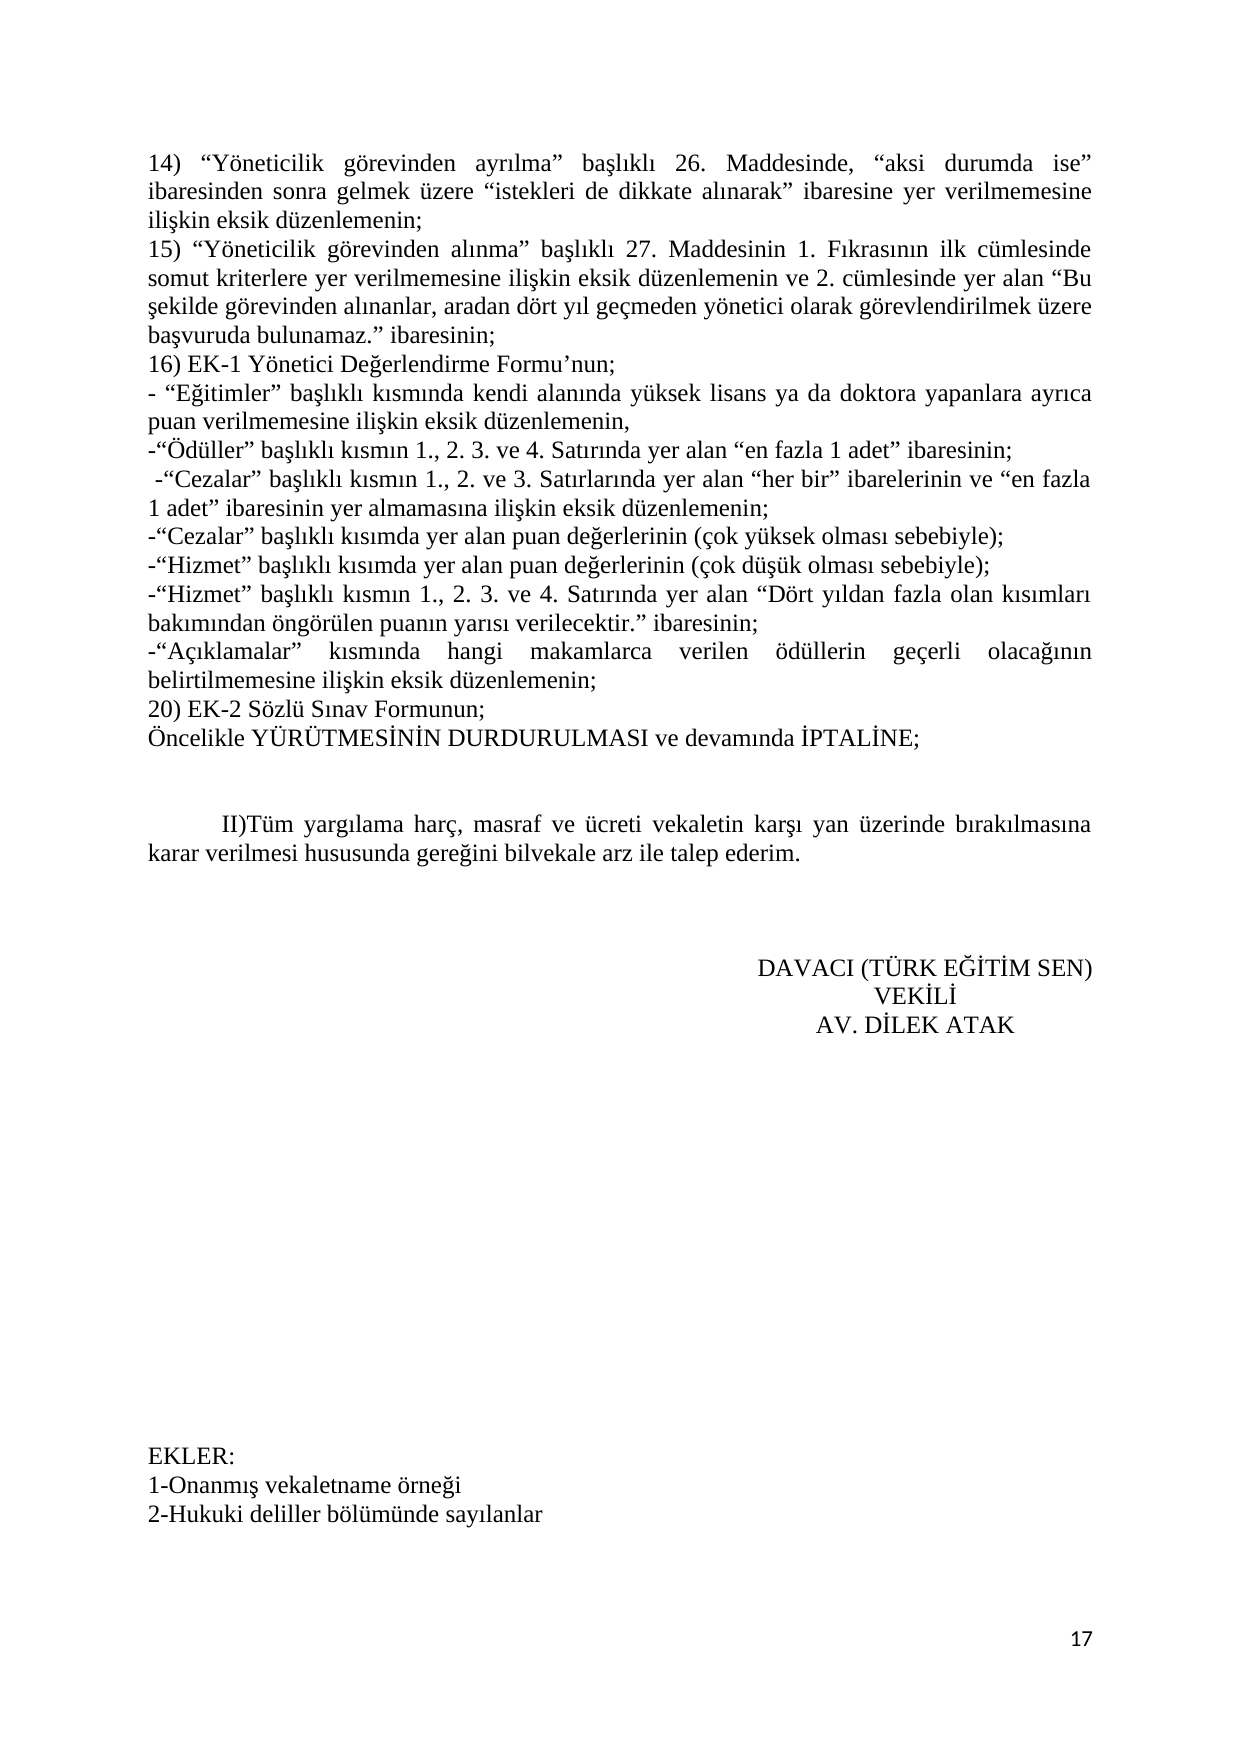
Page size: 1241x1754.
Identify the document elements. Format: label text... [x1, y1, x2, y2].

text Öncelikle YÜRÜTMESİNİN DURDURULMASI ve devamında İPTALİNE; [148, 723, 1093, 751]
text 1-Onanmış vekaletname örneği [148, 1470, 1093, 1499]
text DAVACI (TÜRK EĞİTİM SEN) [148, 953, 1093, 981]
text 15) “Yöneticilik görevinden alınma” başlıklı 27. Maddesinin 1. Fıkrasının ilk cümlesinde somut kriterlere yer verilmemesine ilişkin eksik düzenlemenin ve 2. cümlesinde yer alan “Bu şekilde görevinden alınanlar, aradan dört yıl geçmeden yönetici olarak görevlendirilmek üzere başvuruda bulunamaz.” ibaresinin; [148, 234, 1093, 349]
text VEKİLİ [664, 981, 1093, 1010]
text -“Ödüller” başlıklı kısmın 1., 2. 3. ve 4. Satırında yer alan “en fazla 1 adet” ibaresinin; [148, 435, 1093, 464]
text - “Eğitimler” başlıklı kısmında kendi alanında yüksek lisans ya da doktora yapanlara ayrıca puan verilmemesine ilişkin eksik düzenlemenin, [148, 378, 1093, 435]
text -“Açıklamalar” kısmında hangi makamlarca verilen ödüllerin geçerli olacağının belirtilmemesine ilişkin eksik düzenlemenin; [148, 636, 1093, 694]
text II)Tüm yargılama harç, masraf ve ücreti vekaletin karşı yan üzerinde bırakılmasına karar verilmesi hususunda gereğini bilvekale arz ile talep ederim. [148, 809, 1093, 866]
text 14) “Yöneticilik görevinden ayrılma” başlıklı 26. Maddesinde, “aksi durumda ise” ibaresinden sonra gelmek üzere “istekleri de dikkate alınarak” ibaresine yer verilmemesine ilişkin eksik düzenlemenin; [148, 148, 1093, 234]
text -“Hizmet” başlıklı kısımda yer alan puan değerlerinin (çok düşük olması sebebiyle); [148, 550, 1093, 579]
text 16) EK-1 Yönetici Değerlendirme Formu’nun; [148, 349, 1093, 378]
text -“Hizmet” başlıklı kısmın 1., 2. 3. ve 4. Satırında yer alan “Dört yıldan fazla olan kısımları bakımından öngörülen puanın yarısı verilecektir.” ibaresinin; [148, 579, 1093, 636]
text EKLER: [148, 1441, 1093, 1470]
text 2-Hukuki deliller bölümünde sayılanlar [148, 1499, 1093, 1556]
text 20) EK-2 Sözlü Sınav Formunun; [148, 694, 1093, 723]
text AV. DİLEK ATAK [664, 1010, 1093, 1039]
text -“Cezalar” başlıklı kısmın 1., 2. ve 3. Satırlarında yer alan “her bir” ibarelerinin ve “en fazla 1 adet” ibaresinin yer almamasına ilişkin eksik düzenlemenin; [148, 464, 1093, 521]
text -“Cezalar” başlıklı kısımda yer alan puan değerlerinin (çok yüksek olması sebebiyle); [148, 521, 1093, 550]
